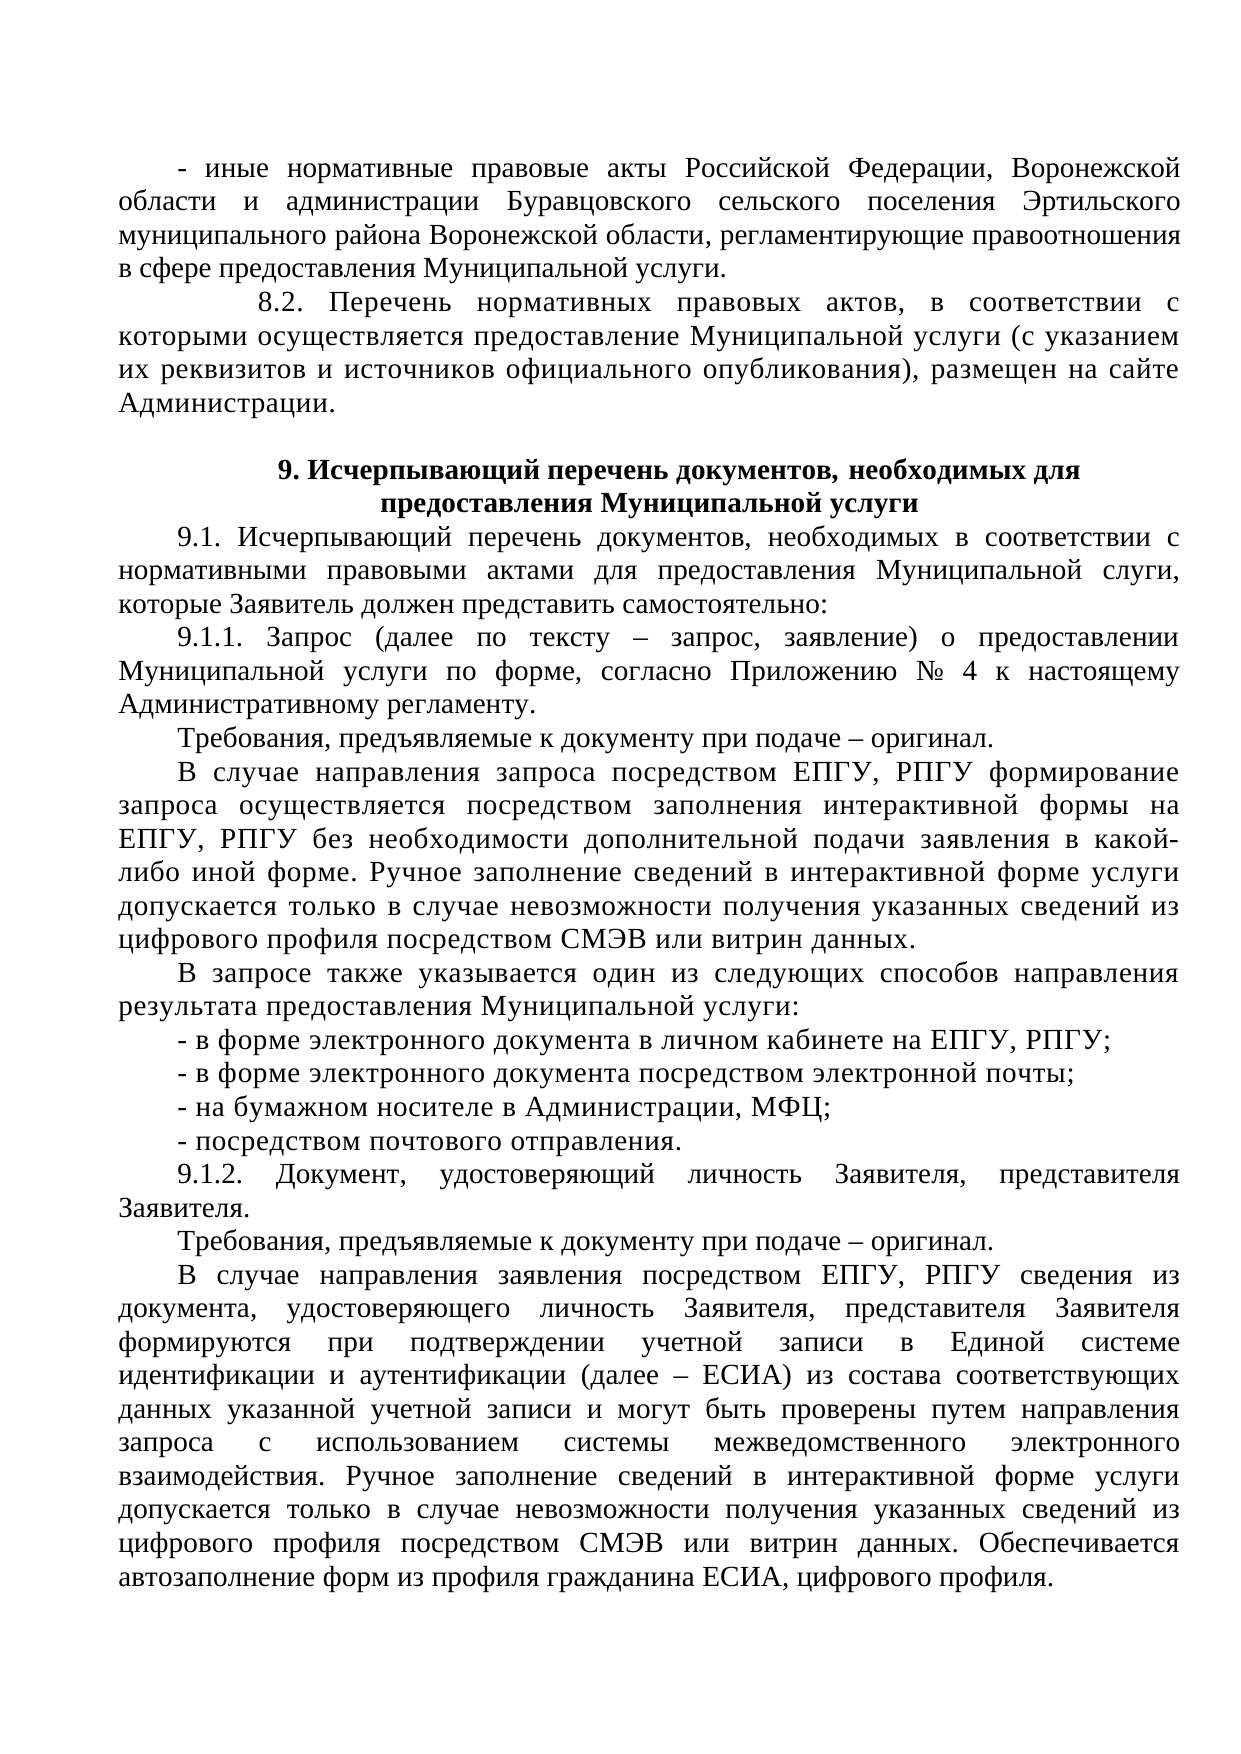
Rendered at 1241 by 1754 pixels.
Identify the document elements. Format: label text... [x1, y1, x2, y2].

text Требования, предъявляемые к документу при подаче – оригинал. [118, 1223, 1181, 1257]
text 8.2. Перечень нормативных правовых актов, в соответствии с которыми осуществляется предоставление Муниципальной услуги (с указанием их реквизитов и источников официального опубликования), размещен на сайте Администрации. [118, 284, 1181, 418]
text 9.1.1. Запрос (далее по тексту – запрос, заявление) о предоставлении Муниципальной услуги по форме, согласно Приложению № 4 к настоящему Административному регламенту. [118, 619, 1181, 720]
text - в форме электронного документа в личном кабинете на ЕПГУ, РПГУ; [118, 1022, 1181, 1056]
text - на бумажном носителе в Администрации, МФЦ; [118, 1089, 1181, 1123]
text - в форме электронного документа посредством электронной почты; [118, 1056, 1181, 1089]
text 9. Исчерпывающий перечень документов, необходимых для предоставления Муниципальной услуги [118, 452, 1181, 519]
text 9.1. Исчерпывающий перечень документов, необходимых в соответствии с нормативными правовыми актами для предоставления Муниципальной слуги, которые Заявитель должен представить самостоятельно: [118, 519, 1181, 619]
text - посредством почтового отправления. [118, 1123, 1181, 1156]
text - иные нормативные правовые акты Российской Федерации, Воронежской области и администрации Буравцовского сельского поселения Эртильского муниципального района Воронежской области, регламентирующие правоотношения в сфере предоставления Муниципальной услуги. [118, 150, 1181, 284]
text В случае направления запроса посредством ЕПГУ, РПГУ формирование запроса осуществляется посредством заполнения интерактивной формы на ЕПГУ, РПГУ без необходимости дополнительной подачи заявления в какой-либо иной форме. Ручное заполнение сведений в интерактивной форме услуги допускается только в случае невозможности получения указанных сведений из цифрового профиля посредством СМЭВ или витрин данных. [118, 754, 1181, 955]
text Требования, предъявляемые к документу при подаче – оригинал. [118, 720, 1181, 754]
text 9.1.2. Документ, удостоверяющий личность Заявителя, представителя Заявителя. [118, 1156, 1181, 1223]
text В запросе также указывается один из следующих способов направления результата предоставления Муниципальной услуги: [118, 955, 1181, 1022]
text В случае направления заявления посредством ЕПГУ, РПГУ сведения из документа, удостоверяющего личность Заявителя, представителя Заявителя формируются при подтверждении учетной записи в Единой системе идентификации и аутентификации (далее – ЕСИА) из состава соответствующих данных указанной учетной записи и могут быть проверены путем направления запроса с использованием системы межведомственного электронного взаимодействия. Ручное заполнение сведений в интерактивной форме услуги допускается только в случае невозможности получения указанных сведений из цифрового профиля посредством СМЭВ или витрин данных. Обеспечивается автозаполнение форм из профиля гражданина ЕСИА, цифрового профиля. [118, 1257, 1181, 1592]
